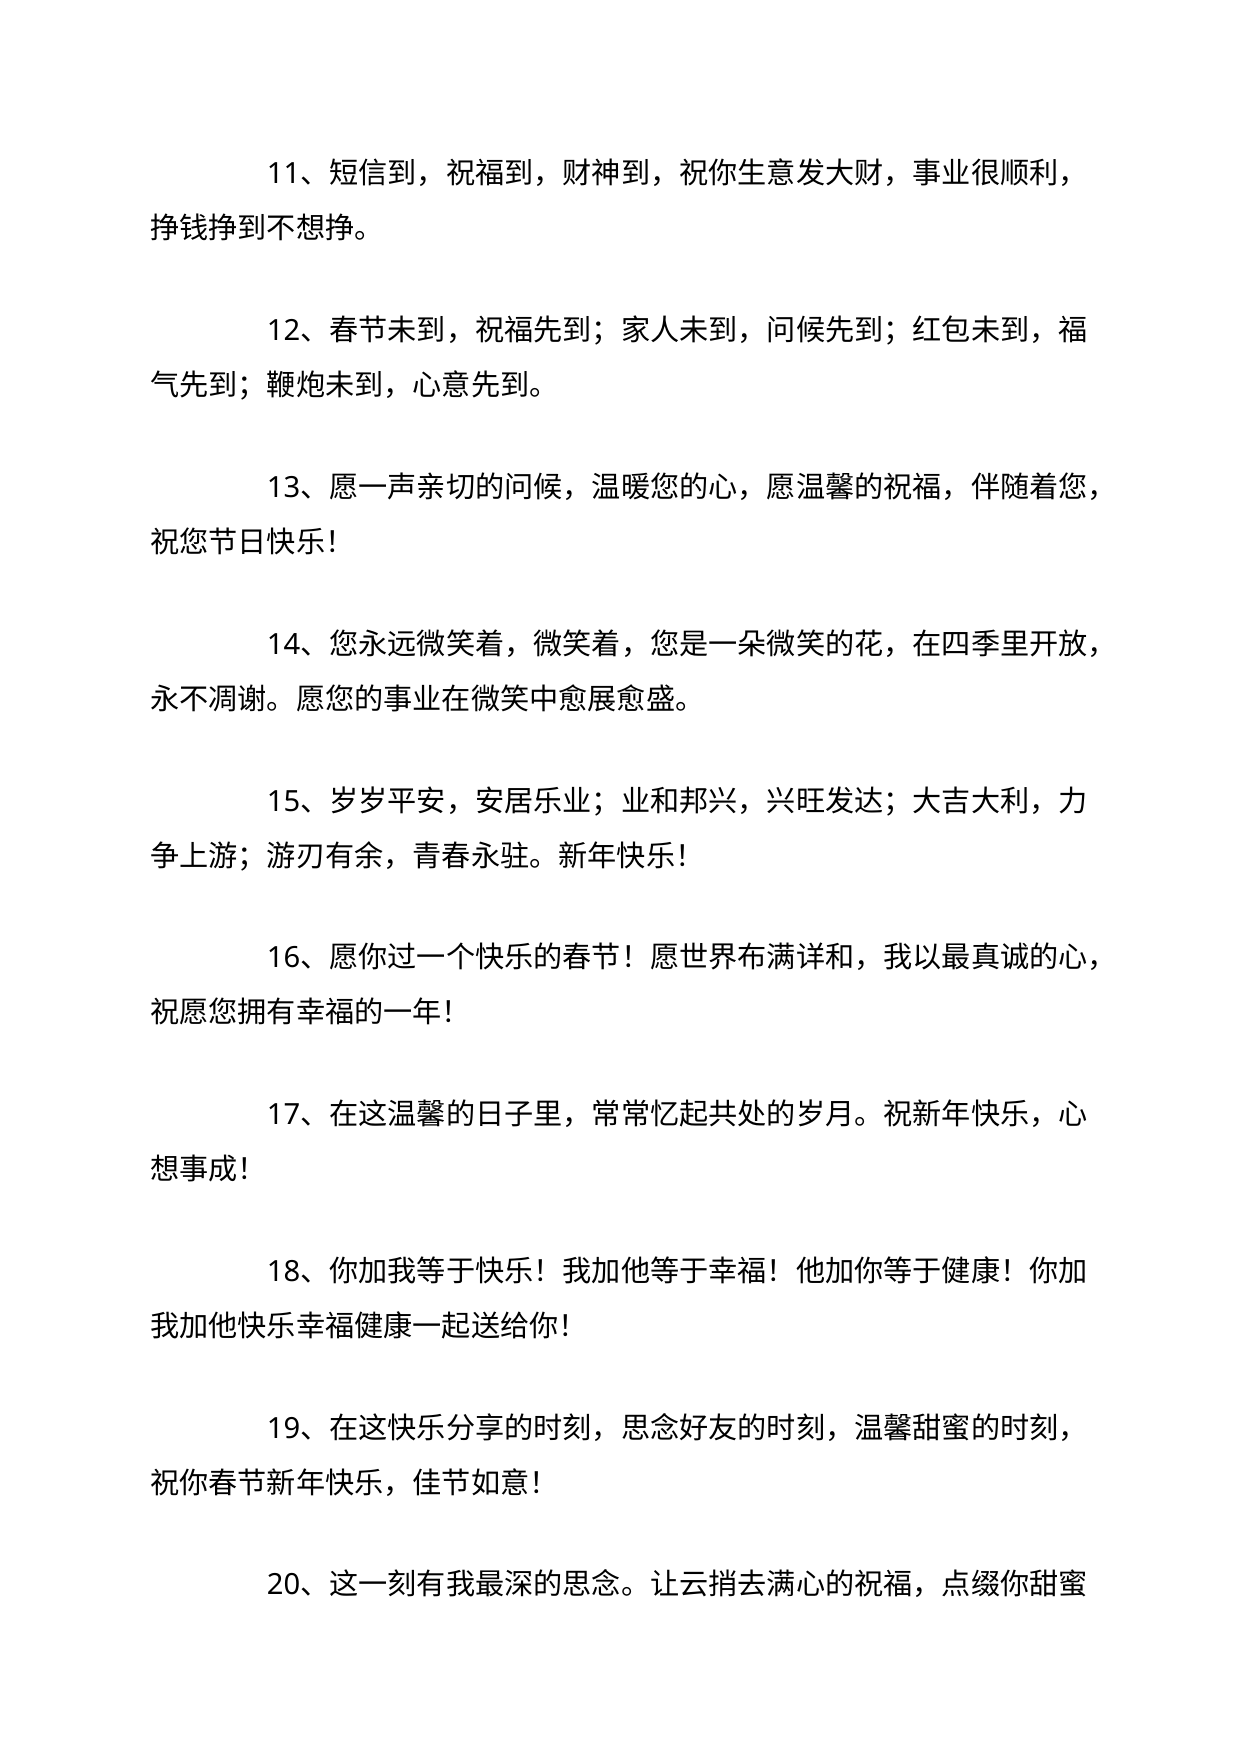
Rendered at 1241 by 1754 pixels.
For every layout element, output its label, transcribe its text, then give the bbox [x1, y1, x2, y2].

text 15、岁岁平安，安居乐业；业和邦兴，兴旺发达；大吉大利，力争上游；游刃有余，青春永驻。新年快乐！ [150, 777, 1090, 874]
text 19、在这快乐分享的时刻，思念好友的时刻，温馨甜蜜的时刻，祝你春节新年快乐，佳节如意！ [150, 1404, 1090, 1501]
text 11、短信到，祝福到，财神到，祝你生意发大财，事业很顺利，挣钱挣到不想挣。 [150, 150, 1090, 247]
text 18、你加我等于快乐！我加他等于幸福！他加你等于健康！你加我加他快乐幸福健康一起送给你！ [150, 1247, 1090, 1345]
text 17、在这温馨的日子里，常常忆起共处的岁月。祝新年快乐，心想事成！ [150, 1091, 1090, 1188]
text 16、愿你过一个快乐的春节！愿世界布满详和，我以最真诚的心，祝愿您拥有幸福的一年！ [150, 934, 1090, 1031]
text 14、您永远微笑着，微笑着，您是一朵微笑的花，在四季里开放，永不凋谢。愿您的事业在微笑中愈展愈盛。 [150, 620, 1090, 718]
text 13、愿一声亲切的问候，温暖您的心，愿温馨的祝福，伴随着您，祝您节日快乐！ [150, 463, 1090, 561]
text 12、春节未到，祝福先到；家人未到，问候先到；红包未到，福气先到；鞭炮未到，心意先到。 [150, 307, 1090, 404]
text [150, 1561, 1090, 1603]
